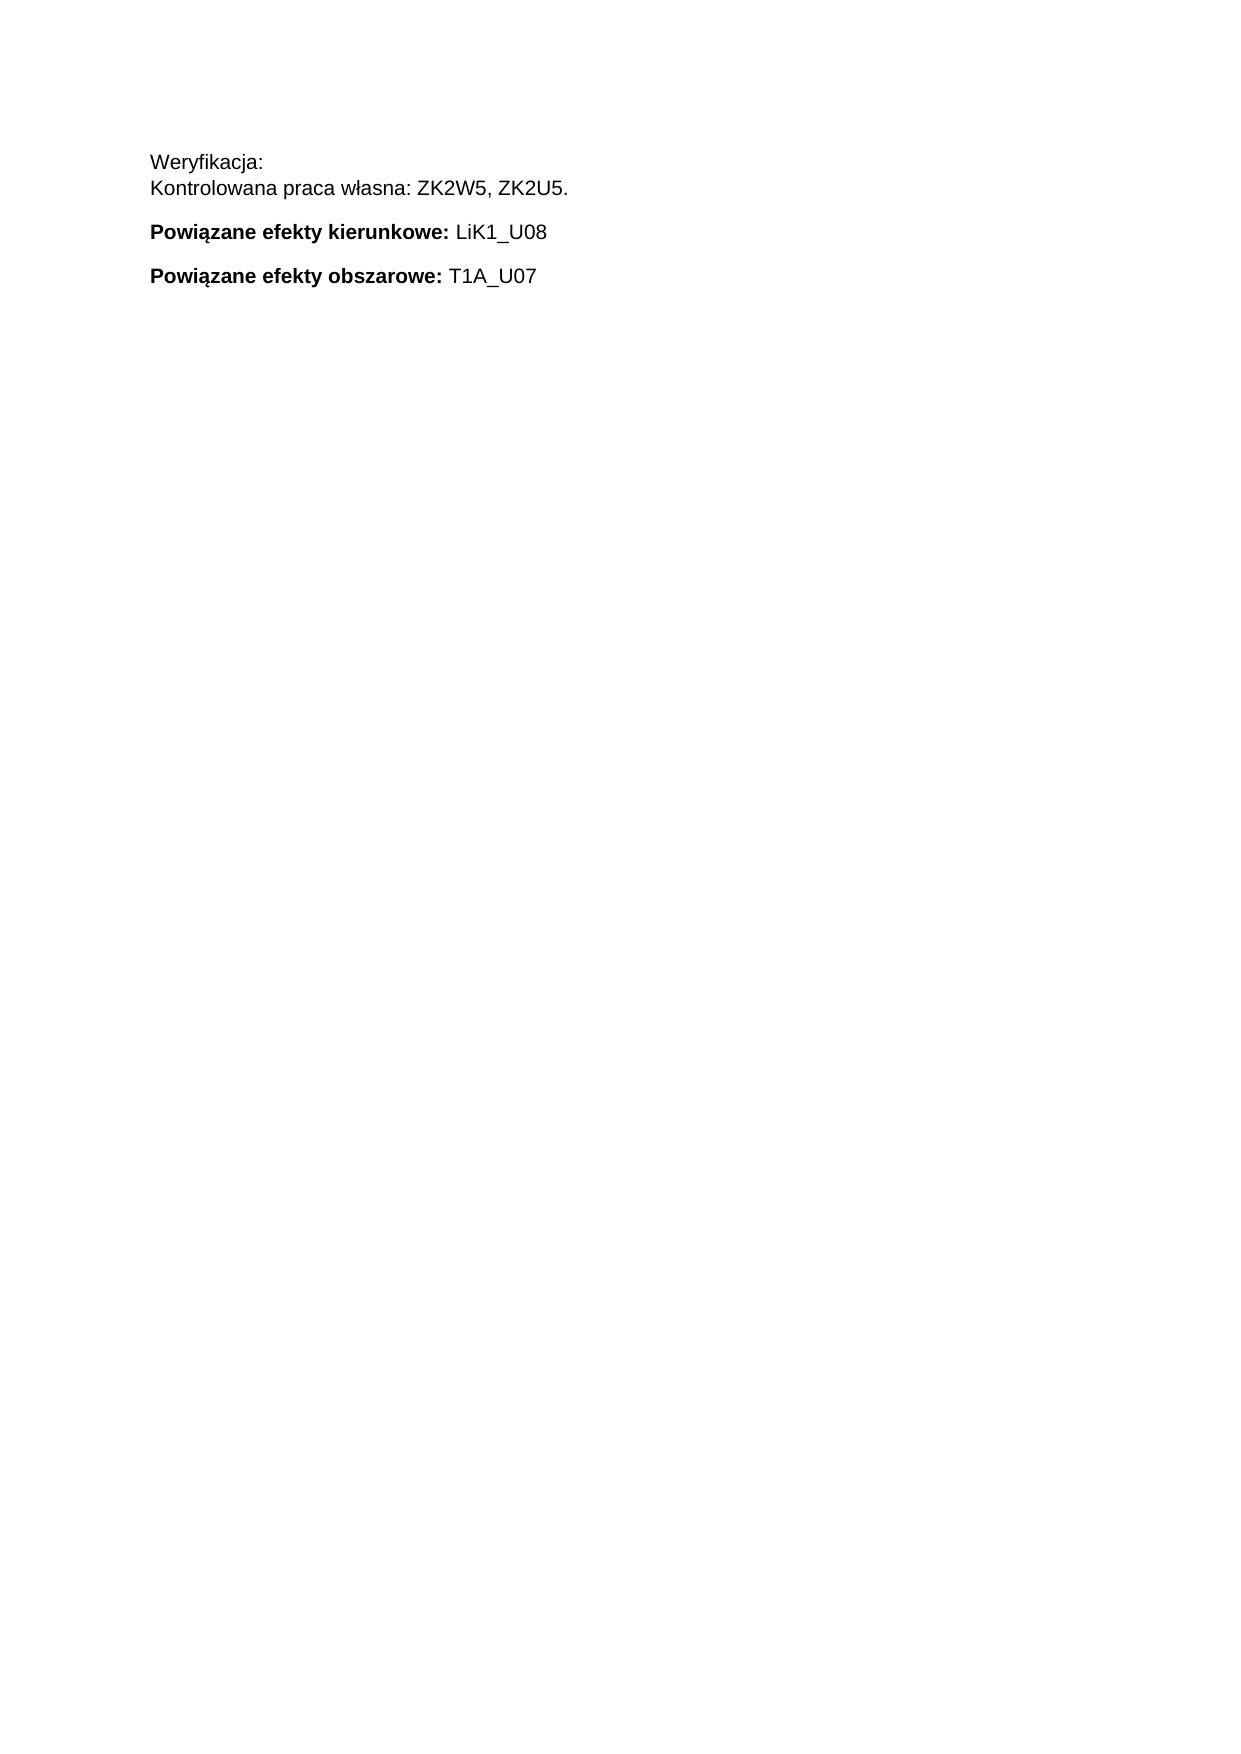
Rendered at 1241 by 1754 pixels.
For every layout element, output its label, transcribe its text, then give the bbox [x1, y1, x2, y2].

text Powiązane efekty obszarowe: T1A_U07 [150, 263, 1090, 287]
text Weryfikacja: [150, 150, 1090, 174]
text Kontrolowana praca własna: ZK2W5, ZK2U5. [150, 176, 1090, 200]
text Powiązane efekty kierunkowe: LiK1_U08 [150, 220, 1090, 244]
